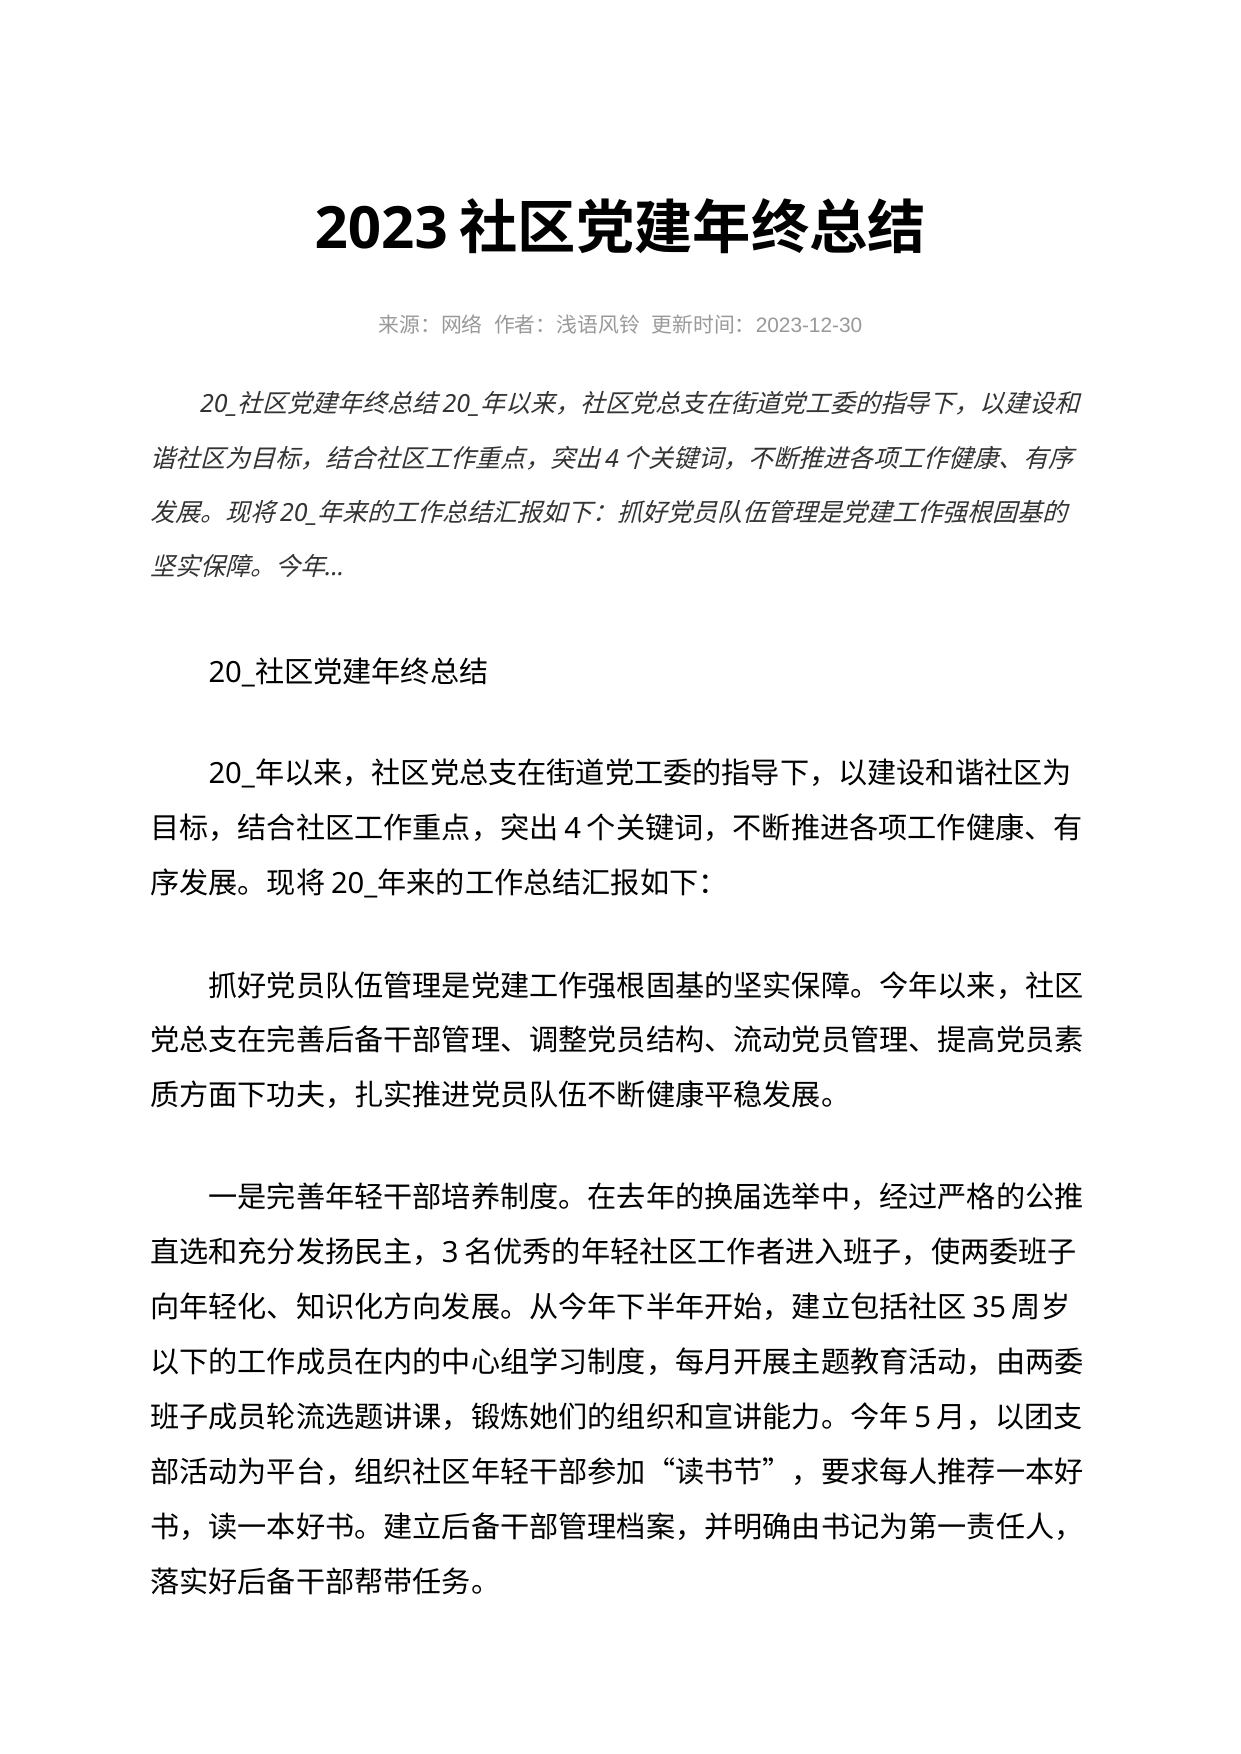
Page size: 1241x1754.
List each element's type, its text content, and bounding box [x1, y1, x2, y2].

text 20_年以来，社区党总支在街道党工委的指导下，以建设和谐社区为目标，结合社区工作重点，突出4个关键词，不断推进各项工作健康、有序发展。现将20_年来的工作总结汇报如下： [150, 750, 1090, 902]
text 一是完善年轻干部培养制度。在去年的换届选举中，经过严格的公推直选和充分发扬民主，3名优秀的年轻社区工作者进入班子，使两委班子向年轻化、知识化方向发展。从今年下半年开始，建立包括社区35周岁以下的工作成员在内的中心组学习制度，每月开展主题教育活动，由两委班子成员轮流选题讲课，锻炼她们的组织和宣讲能力。今年5月，以团支部活动为平台，组织社区年轻干部参加“读书节”，要求每人推荐一本好书，读一本好书。建立后备干部管理档案，并明确由书记为第一责任人，落实好后备干部帮带任务。 [150, 1174, 1090, 1601]
subtitle 2023社区党建年终总结 [150, 181, 1090, 266]
text 抓好党员队伍管理是党建工作强根固基的坚实保障。今年以来，社区党总支在完善后备干部管理、调整党员结构、流动党员管理、提高党员素质方面下功夫，扎实推进党员队伍不断健康平稳发展。 [150, 962, 1090, 1114]
text 来源：网络 作者：浅语风铃 更新时间：2023-12-30 [150, 313, 1090, 337]
text 20_社区党建年终总结20_年以来，社区党总支在街道党工委的指导下，以建设和谐社区为目标，结合社区工作重点，突出4个关键词，不断推进各项工作健康、有序发展。现将20_年来的工作总结汇报如下：抓好党员队伍管理是党建工作强根固基的坚实保障。今年... [150, 384, 1090, 583]
text 20_社区党建年终总结 [150, 648, 1090, 691]
